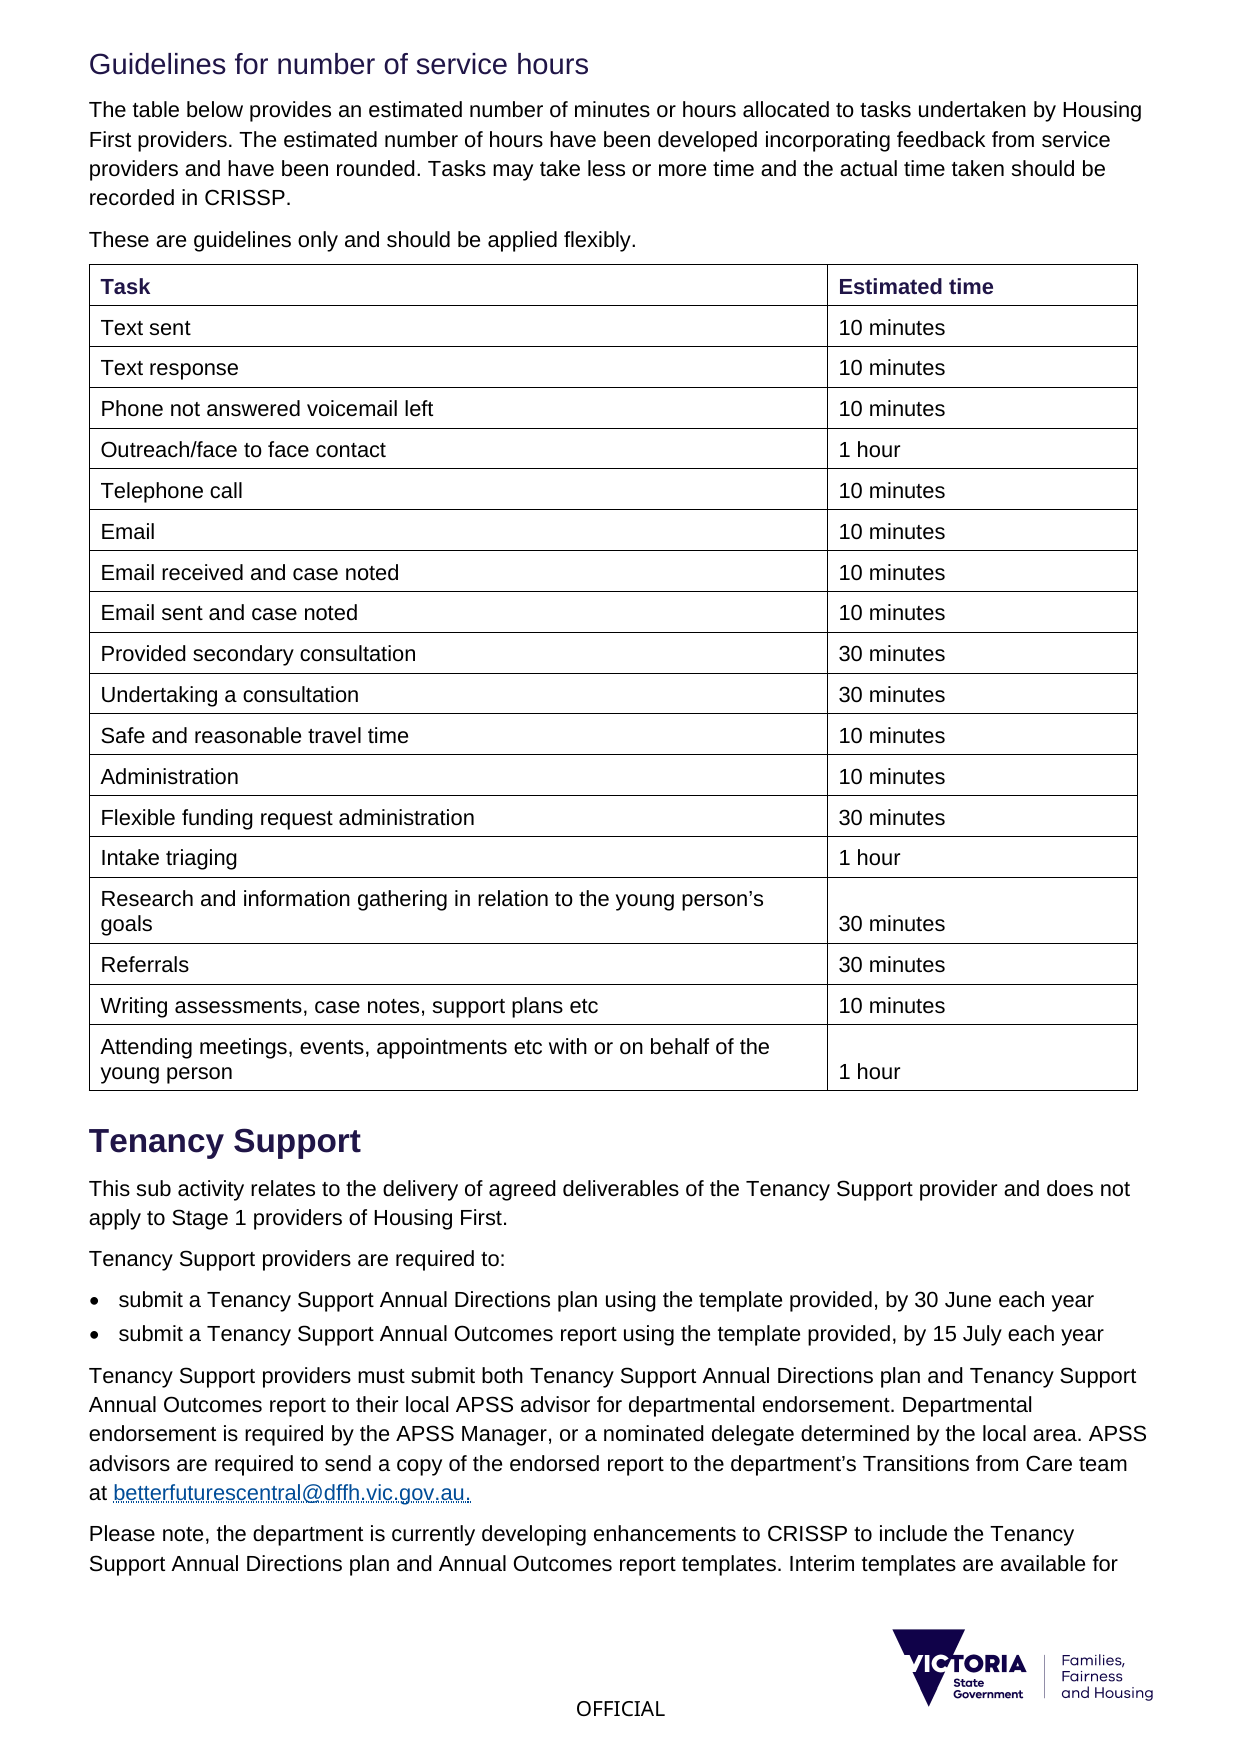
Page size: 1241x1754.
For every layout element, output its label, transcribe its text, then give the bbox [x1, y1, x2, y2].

table_cell 10 minutes [828, 985, 1137, 1024]
table_cell 30 minutes [828, 633, 1137, 672]
table_cell Provided secondary consultation [90, 633, 827, 672]
table_cell Writing assessments, case notes, support plans etc [90, 985, 827, 1024]
table_cell 10 minutes [828, 551, 1137, 591]
table_cell Telephone call [90, 469, 827, 509]
table_cell Email sent and case noted [90, 592, 827, 632]
table_cell Email [90, 510, 827, 550]
table_header Estimated time [828, 265, 1137, 305]
table_cell 10 minutes [828, 306, 1137, 346]
subtitle Guidelines for number of service hours [89, 47, 1152, 81]
table_cell Administration [90, 755, 827, 795]
table_cell 30 minutes [828, 674, 1137, 713]
table_cell Attending meetings, events, appointments etc with or on behalf of the young person [90, 1025, 827, 1090]
table_cell Undertaking a consultation [90, 674, 827, 713]
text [89, 1517, 1152, 1576]
table_cell 10 minutes [828, 592, 1137, 632]
text submit a Tenancy Support Annual Outcomes report using the template provided, by 15 July each year [89, 1317, 1152, 1347]
table_cell 10 minutes [828, 755, 1137, 795]
table_cell 30 minutes [828, 796, 1137, 836]
table_cell 10 minutes [828, 714, 1137, 754]
table_cell Phone not answered voicemail left [90, 388, 827, 427]
table_cell 10 minutes [828, 469, 1137, 509]
table_cell Research and information gathering in relation to the young person’s goals [90, 878, 827, 943]
table_cell Outreach/face to face contact [90, 429, 827, 468]
text Tenancy Support providers are required to: [89, 1242, 1152, 1272]
table_cell 1 hour [828, 429, 1137, 468]
text This sub activity relates to the delivery of agreed deliverables of the Tenancy Support provider and does not apply to Stage 1 providers of Housing First. [89, 1172, 1152, 1230]
table_cell 10 minutes [828, 347, 1137, 387]
table_cell 10 minutes [828, 388, 1137, 427]
text The table below provides an estimated number of minutes or hours allocated to tasks undertaken by Housing First providers. The estimated number of hours have been developed incorporating feedback from service providers and have been rounded. Tasks may take less or more time and the actual time taken should be recorded in CRISSP. [89, 93, 1152, 210]
text Tenancy Support providers must submit both Tenancy Support Annual Directions plan and Tenancy Support Annual Outcomes report to their local APSS advisor for departmental endorsement. Departmental endorsement is required by the APSS Manager, or a nominated delegate determined by the local area. APSS advisors are required to send a copy of the endorsed report to the department’s Transitions from Care team at betterfuturescentral@dffh.vic.gov.au. [89, 1359, 1152, 1505]
table_cell Referrals [90, 944, 827, 983]
subtitle Tenancy Support [89, 1121, 1152, 1159]
text submit a Tenancy Support Annual Directions plan using the template provided, by 30 June each year [89, 1284, 1152, 1313]
table_header Task [90, 265, 827, 305]
table_cell Intake triaging [90, 837, 827, 877]
table_cell Safe and reasonable travel time [90, 714, 827, 754]
table_cell 1 hour [828, 837, 1137, 877]
table_cell 1 hour [828, 1025, 1137, 1090]
table_cell Flexible funding request administration [90, 796, 827, 836]
table_cell Text sent [90, 306, 827, 346]
table_cell 30 minutes [828, 878, 1137, 943]
table_cell Email received and case noted [90, 551, 827, 591]
text These are guidelines only and should be applied flexibly. [89, 222, 1152, 252]
table_cell Text response [90, 347, 827, 387]
table_cell 10 minutes [828, 510, 1137, 550]
table_cell 30 minutes [828, 944, 1137, 983]
picture [0, 1623, 1241, 1754]
